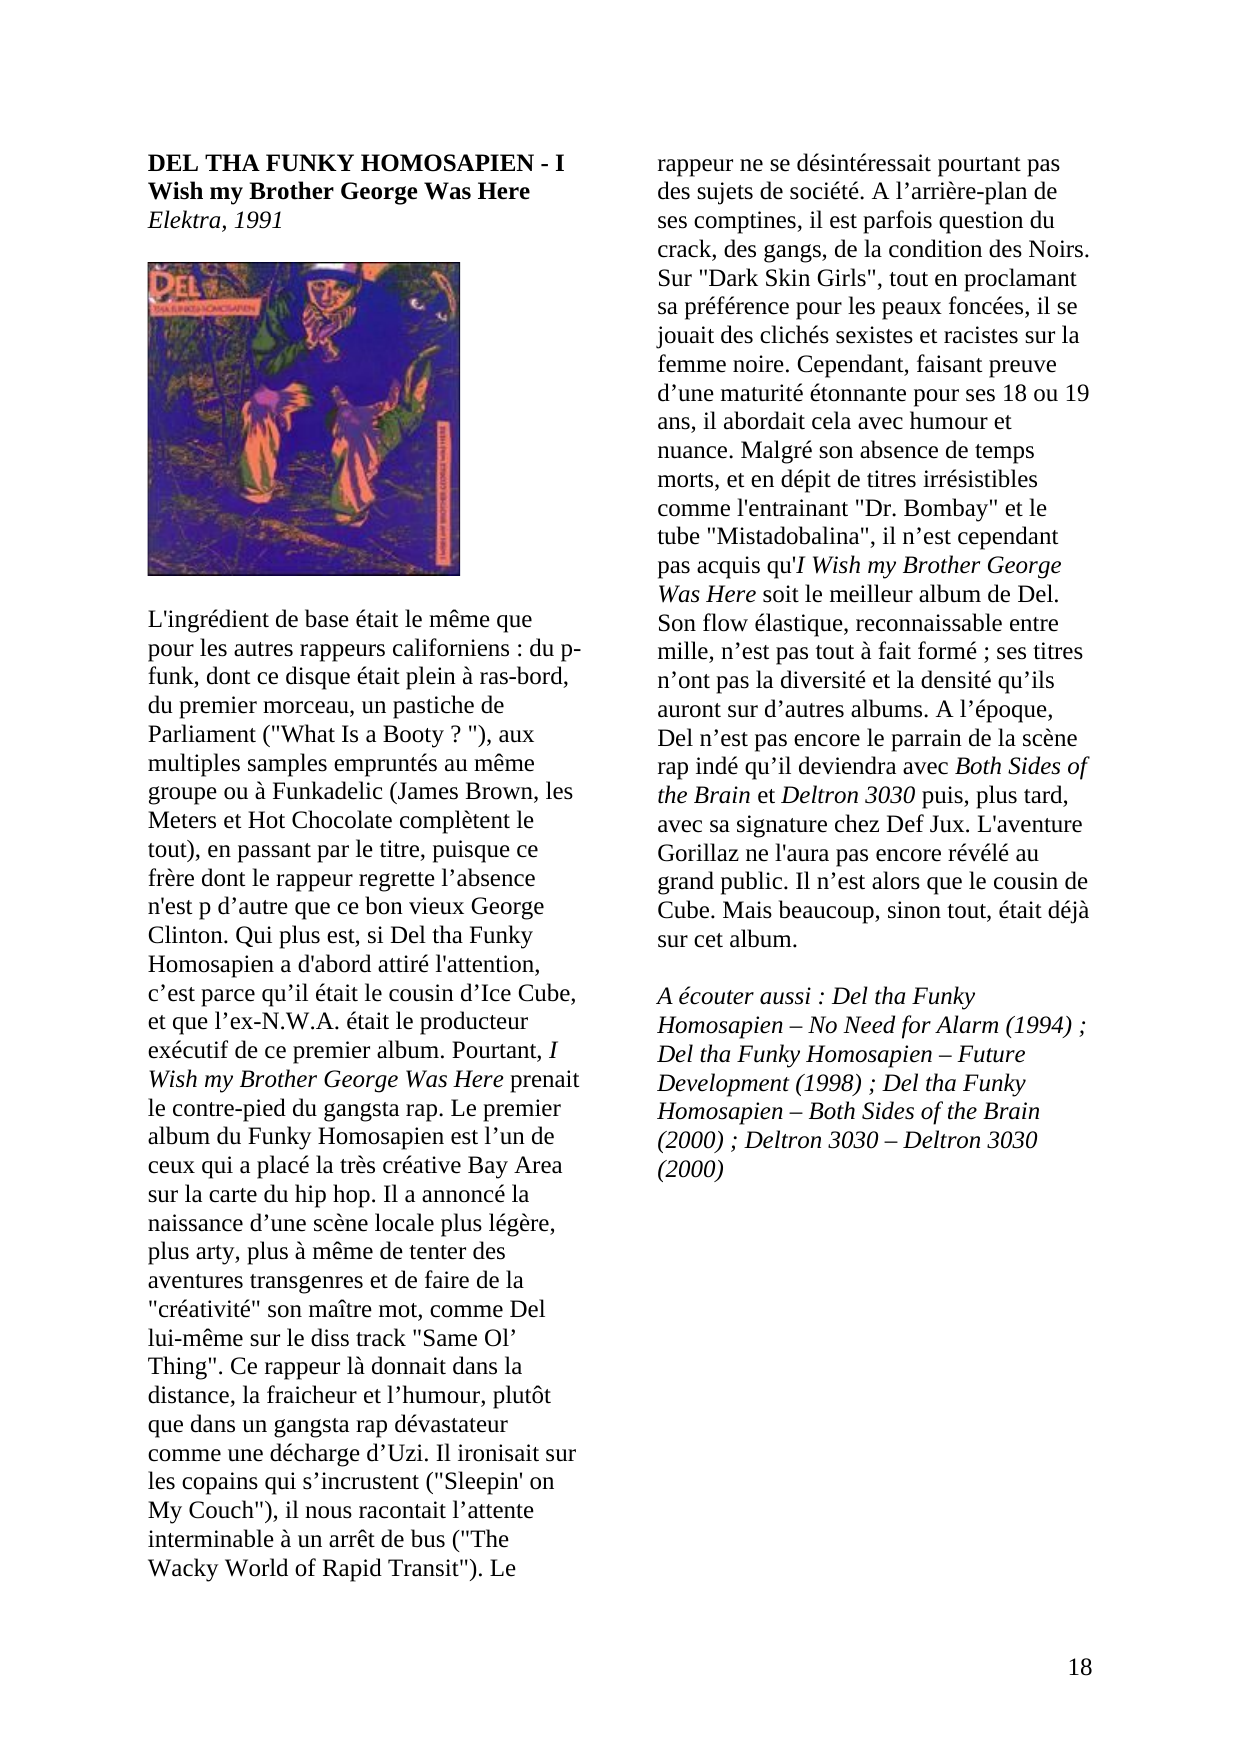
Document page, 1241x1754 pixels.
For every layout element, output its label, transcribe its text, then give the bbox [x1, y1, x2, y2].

subtitle DEL THA FUNKY HOMOSAPIEN - I Wish my Brother George Was Here [148, 148, 583, 205]
text A écouter aussi : Del tha Funky Homosapien – No Need for Alarm (1994) ; Del tha Funky Homosapien – Future Development (1998) ; Del tha Funky Homosapien – Both Sides of the Brain (2000) ; Deltron 3030 – Deltron 3030 (2000) [657, 981, 1093, 1183]
text L'ingrédient de base était le même que pour les autres rappeurs californiens : du p-funk, dont ce disque était plein à ras-bord, du premier morceau, un pastiche de Parliament ("What Is a Booty ? "), aux multiples samples empruntés au même groupe ou à Funkadelic (James Brown, les Meters et Hot Chocolate complètent le tout), en passant par le titre, puisque ce frère dont le rappeur regrette l’absence n'est p d’autre que ce bon vieux George Clinton. Qui plus est, si Del tha Funky Homosapien a d'abord attiré l'attention, c’est parce qu’il était le cousin d’Ice Cube, et que l’ex-N.W.A. était le producteur exécutif de ce premier album. Pourtant, I Wish my Brother George Was Here prenait le contre-pied du gangsta rap. Le premier album du Funky Homosapien est l’un de ceux qui a placé la très créative Bay Area sur la carte du hip hop. Il a annoncé la naissance d’une scène locale plus légère, plus arty, plus à même de tenter des aventures transgenres et de faire de la "créativité" son maître mot, comme Del lui-même sur le diss track "Same Ol’ Thing". Ce rappeur là donnait dans la distance, la fraicheur et l’humour, plutôt que dans un gangsta rap dévastateur comme une décharge d’Uzi. Il ironisait sur les copains qui s’incrustent ("Sleepin' on My Couch"), il nous racontait l’attente interminable à un arrêt de bus ("The Wacky World of Rapid Transit"). Le rappeur ne se désintéressait pourtant pas des sujets de société. A l’arrière-plan de ses comptines, il est parfois question du crack, des gangs, de la condition des Noirs. Sur "Dark Skin Girls", tout en proclamant sa préférence pour les peaux foncées, il se jouait des clichés sexistes et racistes sur la femme noire. Cependant, faisant preuve d’une maturité étonnante pour ses 18 ou 19 ans, il abordait cela avec humour et nuance. Malgré son absence de temps morts, et en dépit de titres irrésistibles comme l'entrainant "Dr. Bombay" et le tube "Mistadobalina", il n’est cependant pas acquis qu'I Wish my Brother George Was Here soit le meilleur album de Del. Son flow élastique, reconnaissable entre mille, n’est pas tout à fait formé ; ses titres n’ont pas la diversité et la densité qu’ils auront sur d’autres albums. A l’époque, Del n’est pas encore le parrain de la scène rap indé qu’il deviendra avec Both Sides of the Brain et Deltron 3030 puis, plus tard, avec sa signature chez Def Jux. L'aventure Gorillaz ne l'aura pas encore révélé au grand public. Il n’est alors que le cousin de Cube. Mais beaucoup, sinon tout, était déjà sur cet album. [148, 604, 583, 1581]
picture [147, 262, 461, 576]
text L'ingrédient de base était le même que pour les autres rappeurs californiens : du p-funk, dont ce disque était plein à ras-bord, du premier morceau, un pastiche de Parliament ("What Is a Booty ? "), aux multiples samples empruntés au même groupe ou à Funkadelic (James Brown, les Meters et Hot Chocolate complètent le tout), en passant par le titre, puisque ce frère dont le rappeur regrette l’absence n'est p d’autre que ce bon vieux George Clinton. Qui plus est, si Del tha Funky Homosapien a d'abord attiré l'attention, c’est parce qu’il était le cousin d’Ice Cube, et que l’ex-N.W.A. était le producteur exécutif de ce premier album. Pourtant, I Wish my Brother George Was Here prenait le contre-pied du gangsta rap. Le premier album du Funky Homosapien est l’un de ceux qui a placé la très créative Bay Area sur la carte du hip hop. Il a annoncé la naissance d’une scène locale plus légère, plus arty, plus à même de tenter des aventures transgenres et de faire de la "créativité" son maître mot, comme Del lui-même sur le diss track "Same Ol’ Thing". Ce rappeur là donnait dans la distance, la fraicheur et l’humour, plutôt que dans un gangsta rap dévastateur comme une décharge d’Uzi. Il ironisait sur les copains qui s’incrustent ("Sleepin' on My Couch"), il nous racontait l’attente interminable à un arrêt de bus ("The Wacky World of Rapid Transit"). Le rappeur ne se désintéressait pourtant pas des sujets de société. A l’arrière-plan de ses comptines, il est parfois question du crack, des gangs, de la condition des Noirs. Sur "Dark Skin Girls", tout en proclamant sa préférence pour les peaux foncées, il se jouait des clichés sexistes et racistes sur la femme noire. Cependant, faisant preuve d’une maturité étonnante pour ses 18 ou 19 ans, il abordait cela avec humour et nuance. Malgré son absence de temps morts, et en dépit de titres irrésistibles comme l'entrainant "Dr. Bombay" et le tube "Mistadobalina", il n’est cependant pas acquis qu'I Wish my Brother George Was Here soit le meilleur album de Del. Son flow élastique, reconnaissable entre mille, n’est pas tout à fait formé ; ses titres n’ont pas la diversité et la densité qu’ils auront sur d’autres albums. A l’époque, Del n’est pas encore le parrain de la scène rap indé qu’il deviendra avec Both Sides of the Brain et Deltron 3030 puis, plus tard, avec sa signature chez Def Jux. L'aventure Gorillaz ne l'aura pas encore révélé au grand public. Il n’est alors que le cousin de Cube. Mais beaucoup, sinon tout, était déjà sur cet album. [657, 148, 1093, 953]
text Elektra, 1991 [148, 205, 583, 234]
